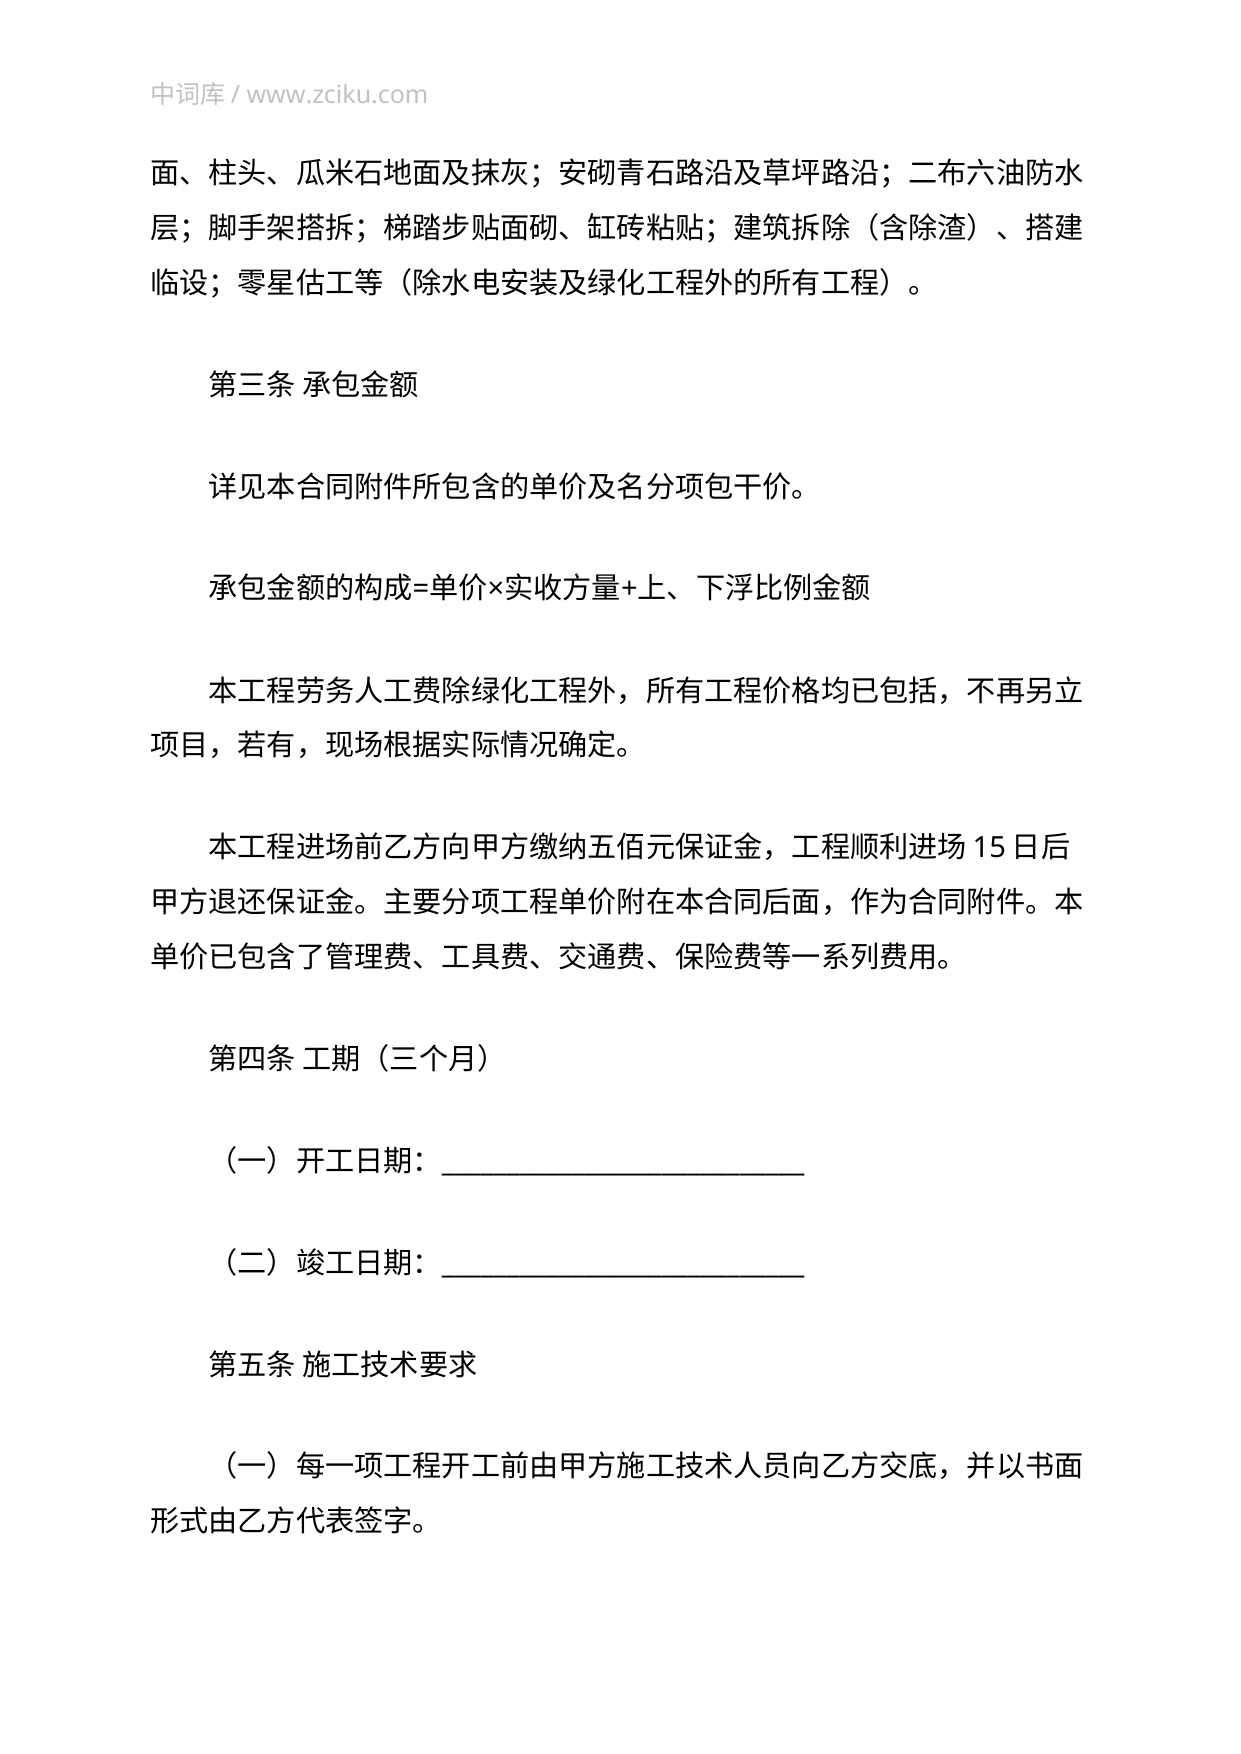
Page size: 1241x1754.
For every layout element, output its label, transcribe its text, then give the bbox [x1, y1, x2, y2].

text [150, 150, 1090, 302]
text （二）竣工日期：____________________________ [150, 1239, 1090, 1282]
text 本工程进场前乙方向甲方缴纳五佰元保证金，工程顺利进场15日后甲方退还保证金。主要分项工程单价附在本合同后面，作为合同附件。本单价已包含了管理费、工具费、交通费、保险费等一系列费用。 [150, 824, 1090, 976]
text （一）每一项工程开工前由甲方施工技术人员向乙方交底，并以书面形式由乙方代表签字。 [150, 1443, 1090, 1540]
text 第四条 工期（三个月） [150, 1035, 1090, 1078]
text 第五条 施工技术要求 [150, 1341, 1090, 1383]
text 承包金额的构成=单价×实收方量+上、下浮比例金额 [150, 565, 1090, 607]
text （一）开工日期：____________________________ [150, 1137, 1090, 1179]
text 详见本合同附件所包含的单价及名分项包干价。 [150, 463, 1090, 506]
text 第三条 承包金额 [150, 362, 1090, 404]
text 本工程劳务人工费除绿化工程外，所有工程价格均已包括，不再另立项目，若有，现场根据实际情况确定。 [150, 667, 1090, 764]
